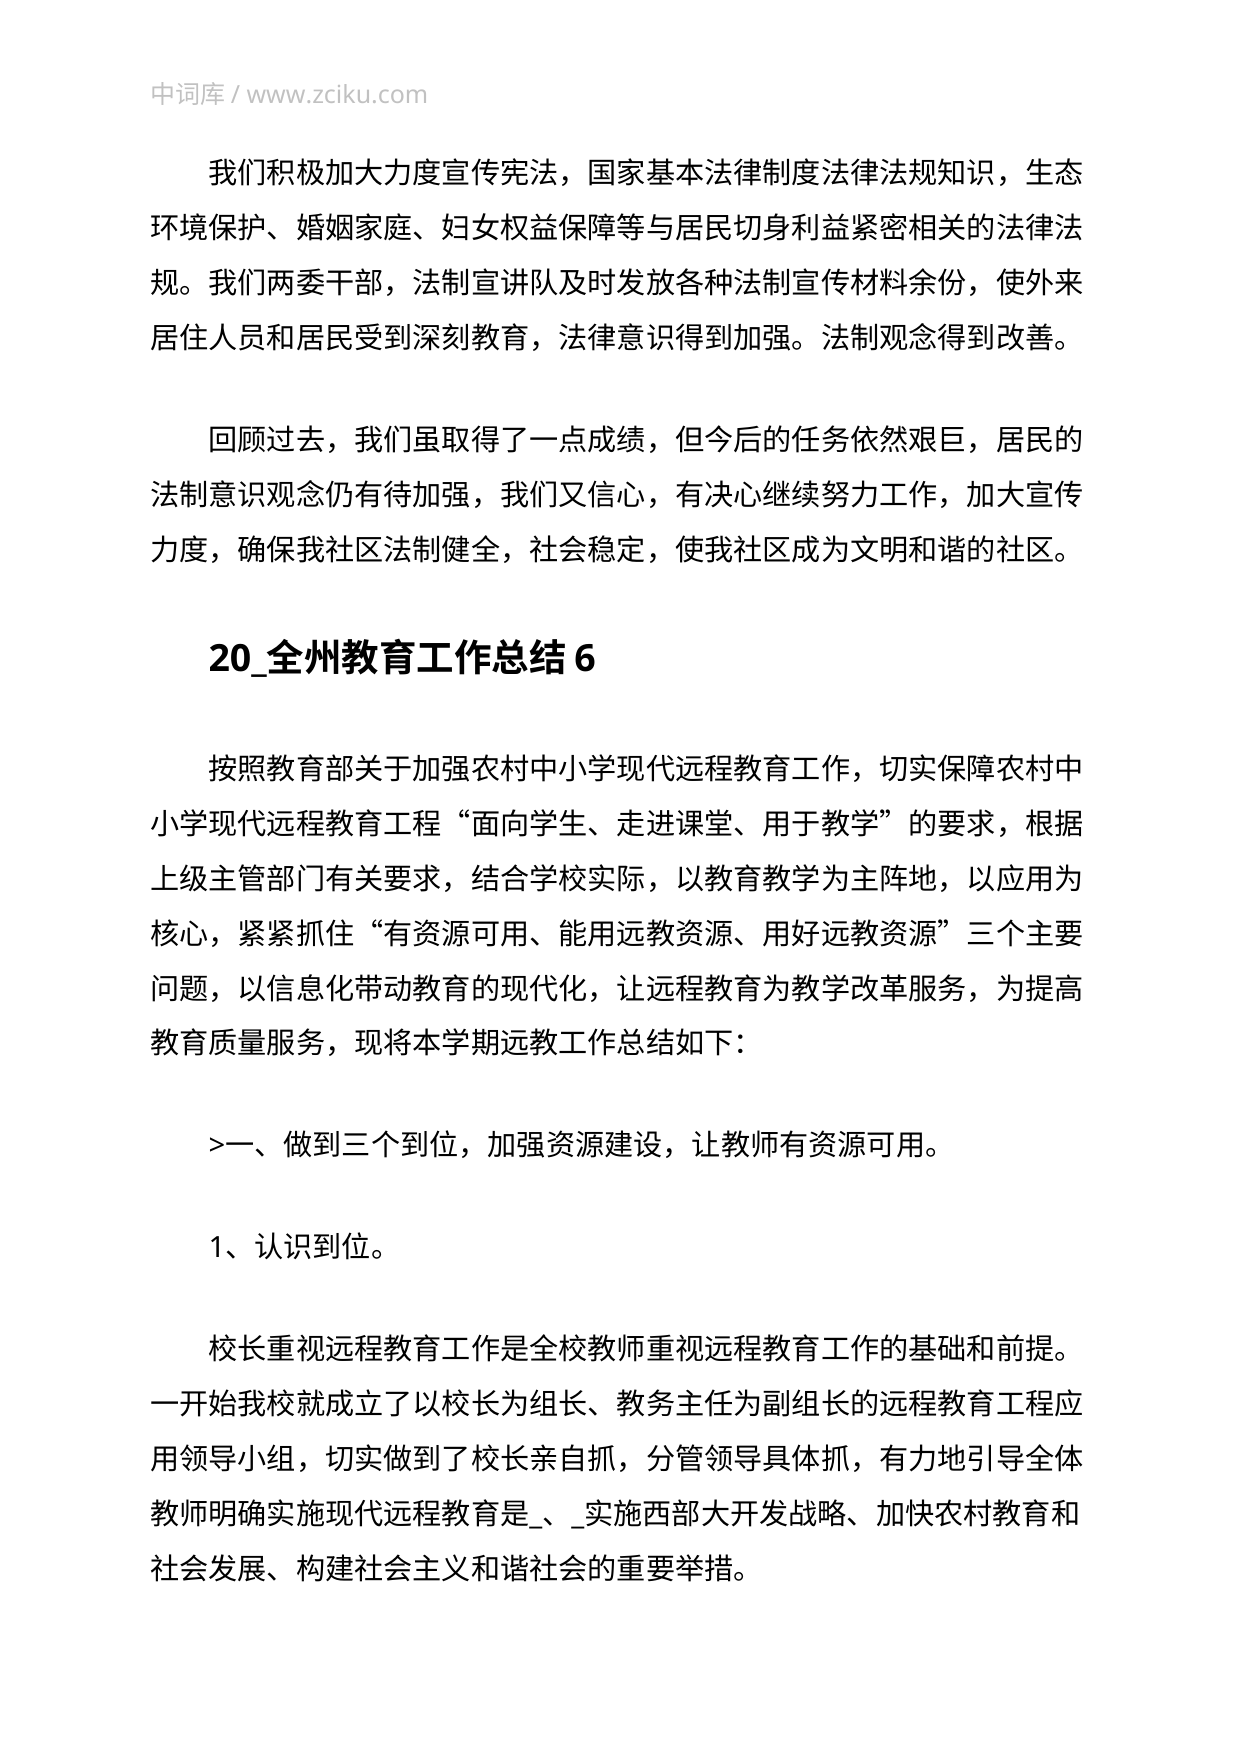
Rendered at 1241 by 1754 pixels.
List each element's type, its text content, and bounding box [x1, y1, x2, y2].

text 校长重视远程教育工作是全校教师重视远程教育工作的基础和前提。一开始我校就成立了以校长为组长、教务主任为副组长的远程教育工程应用领导小组，切实做到了校长亲自抓，分管领导具体抓，有力地引导全体教师明确实施现代远程教育是_、_实施西部大开发战略、加快农村教育和社会发展、构建社会主义和谐社会的重要举措。 [150, 1326, 1090, 1588]
text >一、做到三个到位，加强资源建设，让教师有资源可用。 [150, 1122, 1090, 1164]
text 1、认识到位。 [150, 1224, 1090, 1266]
text 回顾过去，我们虽取得了一点成绩，但今后的任务依然艰巨，居民的法制意识观念仍有待加强，我们又信心，有决心继续努力工作，加大宣传力度，确保我社区法制健全，社会稳定，使我社区成为文明和谐的社区。 [150, 416, 1090, 568]
text 20_全州教育工作总结6 [150, 628, 1090, 682]
text 我们积极加大力度宣传宪法，国家基本法律制度法律法规知识，生态环境保护、婚姻家庭、妇女权益保障等与居民切身利益紧密相关的法律法规。我们两委干部，法制宣讲队及时发放各种法制宣传材料余份，使外来居住人员和居民受到深刻教育，法律意识得到加强。法制观念得到改善。 [150, 150, 1090, 357]
text 按照教育部关于加强农村中小学现代远程教育工作，切实保障农村中小学现代远程教育工程“面向学生、走进课堂、用于教学”的要求，根据上级主管部门有关要求，结合学校实际，以教育教学为主阵地，以应用为核心，紧紧抓住“有资源可用、能用远教资源、用好远教资源”三个主要问题，以信息化带动教育的现代化，让远程教育为教学改革服务，为提高教育质量服务，现将本学期远教工作总结如下： [150, 746, 1090, 1062]
